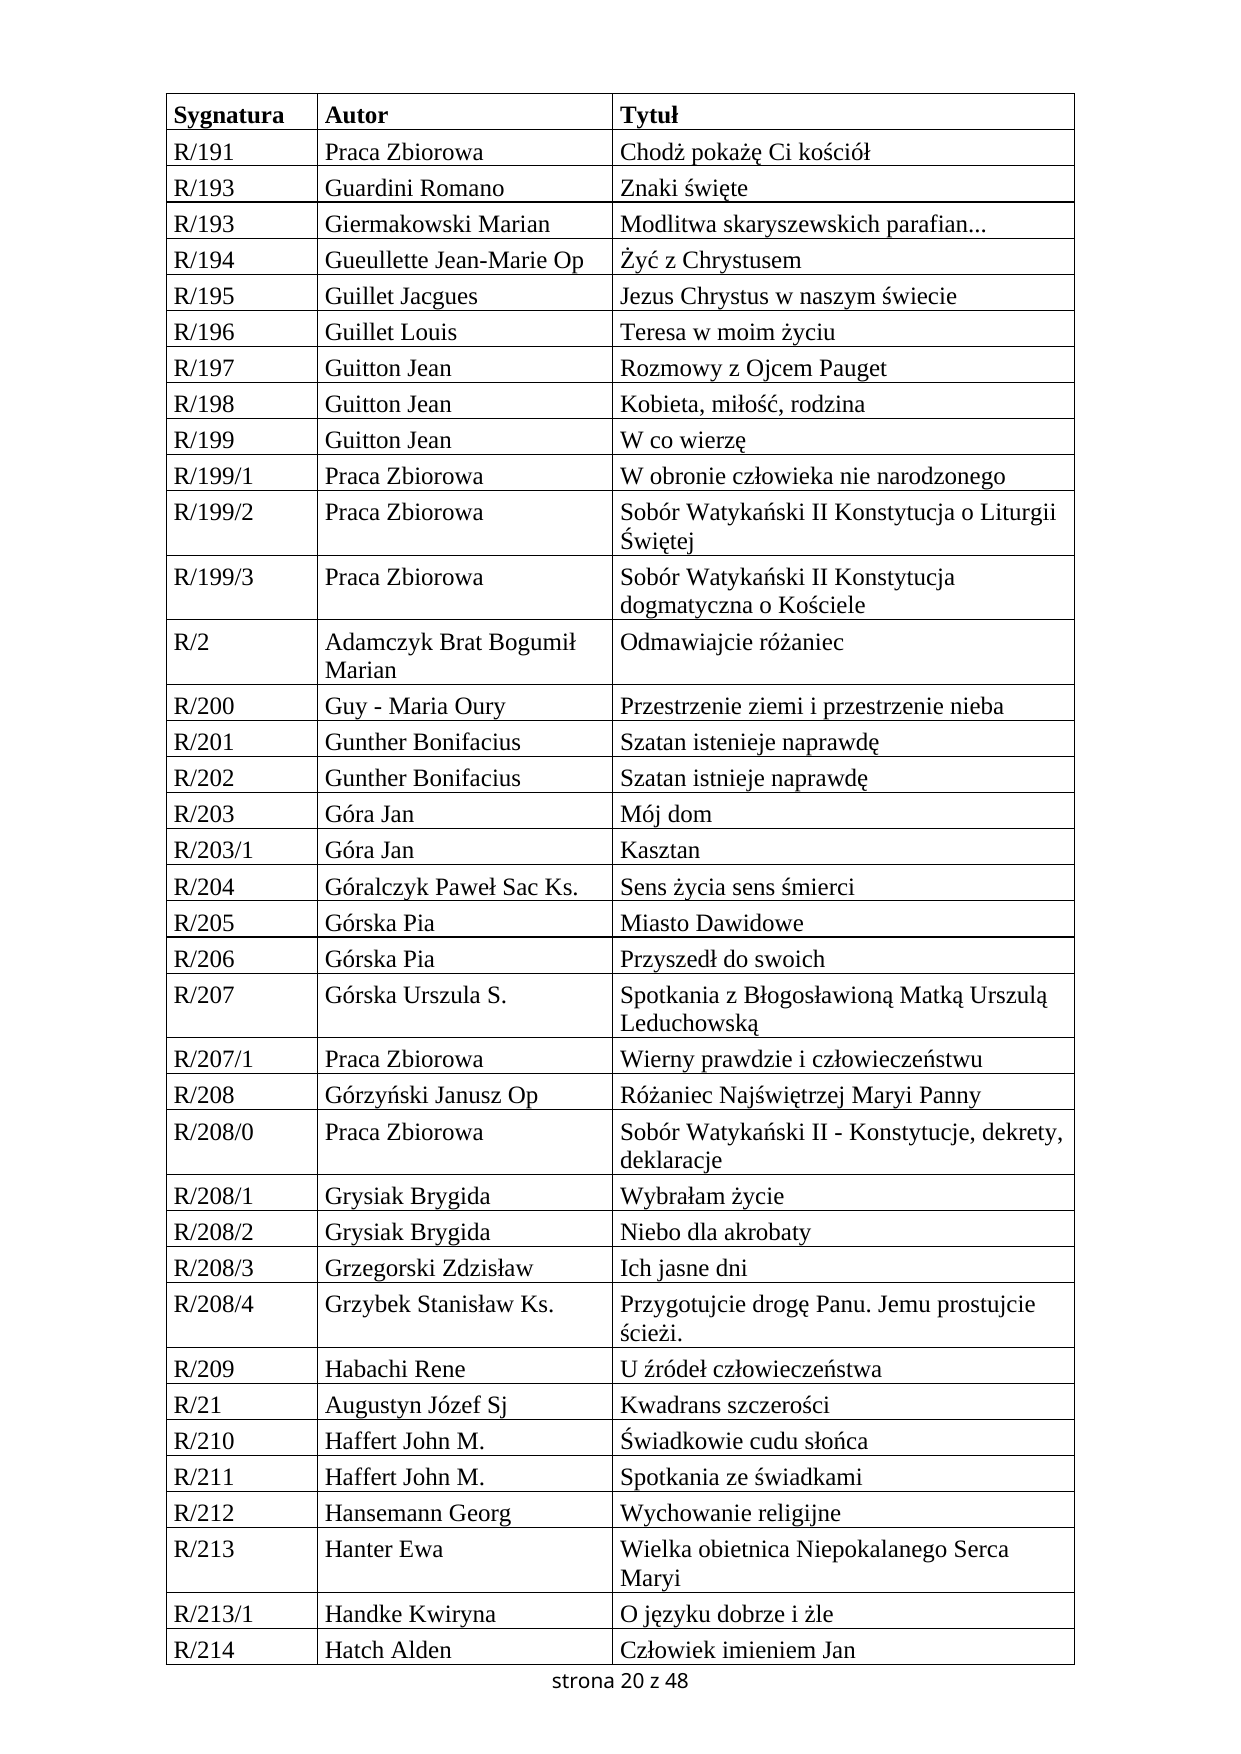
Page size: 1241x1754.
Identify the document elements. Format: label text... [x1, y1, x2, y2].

table_cell R/202 [167, 757, 317, 792]
table_cell R/210 [167, 1420, 317, 1455]
table_cell Kwadrans szczerości [613, 1384, 1074, 1419]
table_cell R/200 [167, 685, 317, 720]
table_cell R/208/2 [167, 1211, 317, 1246]
table_cell R/204 [167, 865, 317, 900]
table_cell Żyć z Chrystusem [613, 239, 1074, 273]
table_cell Spotkania z Błogosławioną Matką Urszulą Leduchowską [613, 974, 1074, 1037]
table_cell Kobieta, miłość, rodzina [613, 383, 1074, 418]
table_cell R/21 [167, 1384, 317, 1419]
table_cell R/207/1 [167, 1038, 317, 1073]
table_cell Spotkania ze świadkami [613, 1456, 1074, 1491]
table_cell R/195 [167, 275, 317, 309]
table_cell R/211 [167, 1456, 317, 1491]
table_cell Gunther Bonifacius [318, 757, 612, 792]
table_cell Haffert John M. [318, 1420, 612, 1455]
table_cell Człowiek imieniem Jan [613, 1629, 1074, 1664]
table_cell Grzegorski Zdzisław [318, 1247, 612, 1282]
table_cell Chodż pokażę Ci kościół [613, 130, 1074, 165]
table_cell Haffert John M. [318, 1456, 612, 1491]
table_cell Rozmowy z Ojcem Pauget [613, 347, 1074, 382]
table_cell U źródeł człowieczeństwa [613, 1348, 1074, 1383]
table_cell Znaki święte [613, 166, 1074, 201]
table_cell R/206 [167, 938, 317, 972]
table_cell Grysiak Brygida [318, 1211, 612, 1246]
table_cell Guillet Jacgues [318, 275, 612, 309]
table_cell Przygotujcie drogę Panu. Jemu prostujcie ścieżi. [613, 1283, 1074, 1347]
table_cell R/191 [167, 130, 317, 165]
table_header Sygnatura [167, 94, 317, 129]
table_cell Wierny prawdzie i człowieczeństwu [613, 1038, 1074, 1073]
table_cell Sobór Watykański II Konstytucja o Liturgii Świętej [613, 491, 1074, 554]
table_cell W obronie człowieka nie narodzonego [613, 455, 1074, 490]
table_cell R/193 [167, 203, 317, 237]
table_cell R/2 [167, 620, 317, 684]
table_cell R/198 [167, 383, 317, 418]
table_cell Świadkowie cudu słońca [613, 1420, 1074, 1455]
table_cell Grzybek Stanisław Ks. [318, 1283, 612, 1347]
table_cell R/197 [167, 347, 317, 382]
table_cell Przestrzenie ziemi i przestrzenie nieba [613, 685, 1074, 720]
table_cell Hansemann Georg [318, 1492, 612, 1527]
table_cell Hanter Ewa [318, 1528, 612, 1592]
table_cell Górska Pia [318, 938, 612, 972]
table_cell Wybrałam życie [613, 1175, 1074, 1210]
table_cell Miasto Dawidowe [613, 901, 1074, 936]
table_cell Przyszedł do swoich [613, 938, 1074, 972]
table_cell W co wierzę [613, 419, 1074, 454]
table_cell R/199/2 [167, 491, 317, 554]
table_cell Teresa w moim życiu [613, 311, 1074, 346]
table_cell R/212 [167, 1492, 317, 1527]
table_cell R/194 [167, 239, 317, 273]
table_cell Guitton Jean [318, 347, 612, 382]
table_cell Mój dom [613, 793, 1074, 828]
table_cell Szatan istenieje naprawdę [613, 721, 1074, 756]
table_cell Guardini Romano [318, 166, 612, 201]
table_cell R/208/0 [167, 1110, 317, 1174]
table_cell R/208/4 [167, 1283, 317, 1347]
table_cell Handke Kwiryna [318, 1593, 612, 1628]
table_header Autor [318, 94, 612, 129]
table_cell Górzyński Janusz Op [318, 1074, 612, 1109]
table_cell R/208 [167, 1074, 317, 1109]
table_cell Praca Zbiorowa [318, 1110, 612, 1174]
table_cell R/199/1 [167, 455, 317, 490]
table_cell Guillet Louis [318, 311, 612, 346]
table_cell Praca Zbiorowa [318, 455, 612, 490]
table_cell Sobór Watykański II - Konstytucje, dekrety, deklaracje [613, 1110, 1074, 1174]
table_cell Guitton Jean [318, 419, 612, 454]
table_cell Praca Zbiorowa [318, 130, 612, 165]
table_cell R/193 [167, 166, 317, 201]
table_cell R/213 [167, 1528, 317, 1592]
table_cell Odmawiajcie różaniec [613, 620, 1074, 684]
table_cell Praca Zbiorowa [318, 556, 612, 619]
table_cell Górska Pia [318, 901, 612, 936]
table_cell Ich jasne dni [613, 1247, 1074, 1282]
table_cell R/205 [167, 901, 317, 936]
table_cell Niebo dla akrobaty [613, 1211, 1074, 1246]
table_cell Gueullette Jean-Marie Op [318, 239, 612, 273]
table_cell Adamczyk Brat Bogumił Marian [318, 620, 612, 684]
table_cell R/209 [167, 1348, 317, 1383]
table_cell R/214 [167, 1629, 317, 1664]
table_cell Różaniec Najświętrzej Maryi Panny [613, 1074, 1074, 1109]
table_cell Giermakowski Marian [318, 203, 612, 237]
table_cell Hatch Alden [318, 1629, 612, 1664]
table_cell R/201 [167, 721, 317, 756]
table_cell Praca Zbiorowa [318, 491, 612, 554]
table_cell Gunther Bonifacius [318, 721, 612, 756]
table_cell Grysiak Brygida [318, 1175, 612, 1210]
table_cell Sobór Watykański II Konstytucja dogmatyczna o Kościele [613, 556, 1074, 619]
table_cell R/213/1 [167, 1593, 317, 1628]
table_cell Wychowanie religijne [613, 1492, 1074, 1527]
table_cell Praca Zbiorowa [318, 1038, 612, 1073]
table_cell Guy - Maria Oury [318, 685, 612, 720]
table_cell R/208/1 [167, 1175, 317, 1210]
table_cell R/203/1 [167, 829, 317, 864]
table_cell Jezus Chrystus w naszym świecie [613, 275, 1074, 309]
table_cell Górska Urszula S. [318, 974, 612, 1037]
table_cell Wielka obietnica Niepokalanego Serca Maryi [613, 1528, 1074, 1592]
table_cell R/196 [167, 311, 317, 346]
table_cell Guitton Jean [318, 383, 612, 418]
table_cell Habachi Rene [318, 1348, 612, 1383]
table_cell Szatan istnieje naprawdę [613, 757, 1074, 792]
table_cell R/203 [167, 793, 317, 828]
table_cell Kasztan [613, 829, 1074, 864]
table_cell R/207 [167, 974, 317, 1037]
table_cell R/199/3 [167, 556, 317, 619]
table_cell R/199 [167, 419, 317, 454]
table_cell Góra Jan [318, 793, 612, 828]
table_cell Modlitwa skaryszewskich parafian... [613, 203, 1074, 237]
table_cell Góralczyk Paweł Sac Ks. [318, 865, 612, 900]
table_cell Augustyn Józef Sj [318, 1384, 612, 1419]
table_cell R/208/3 [167, 1247, 317, 1282]
table_header Tytuł [613, 94, 1074, 129]
table_cell O języku dobrze i żle [613, 1593, 1074, 1628]
table_cell Sens życia sens śmierci [613, 865, 1074, 900]
table_cell Góra Jan [318, 829, 612, 864]
